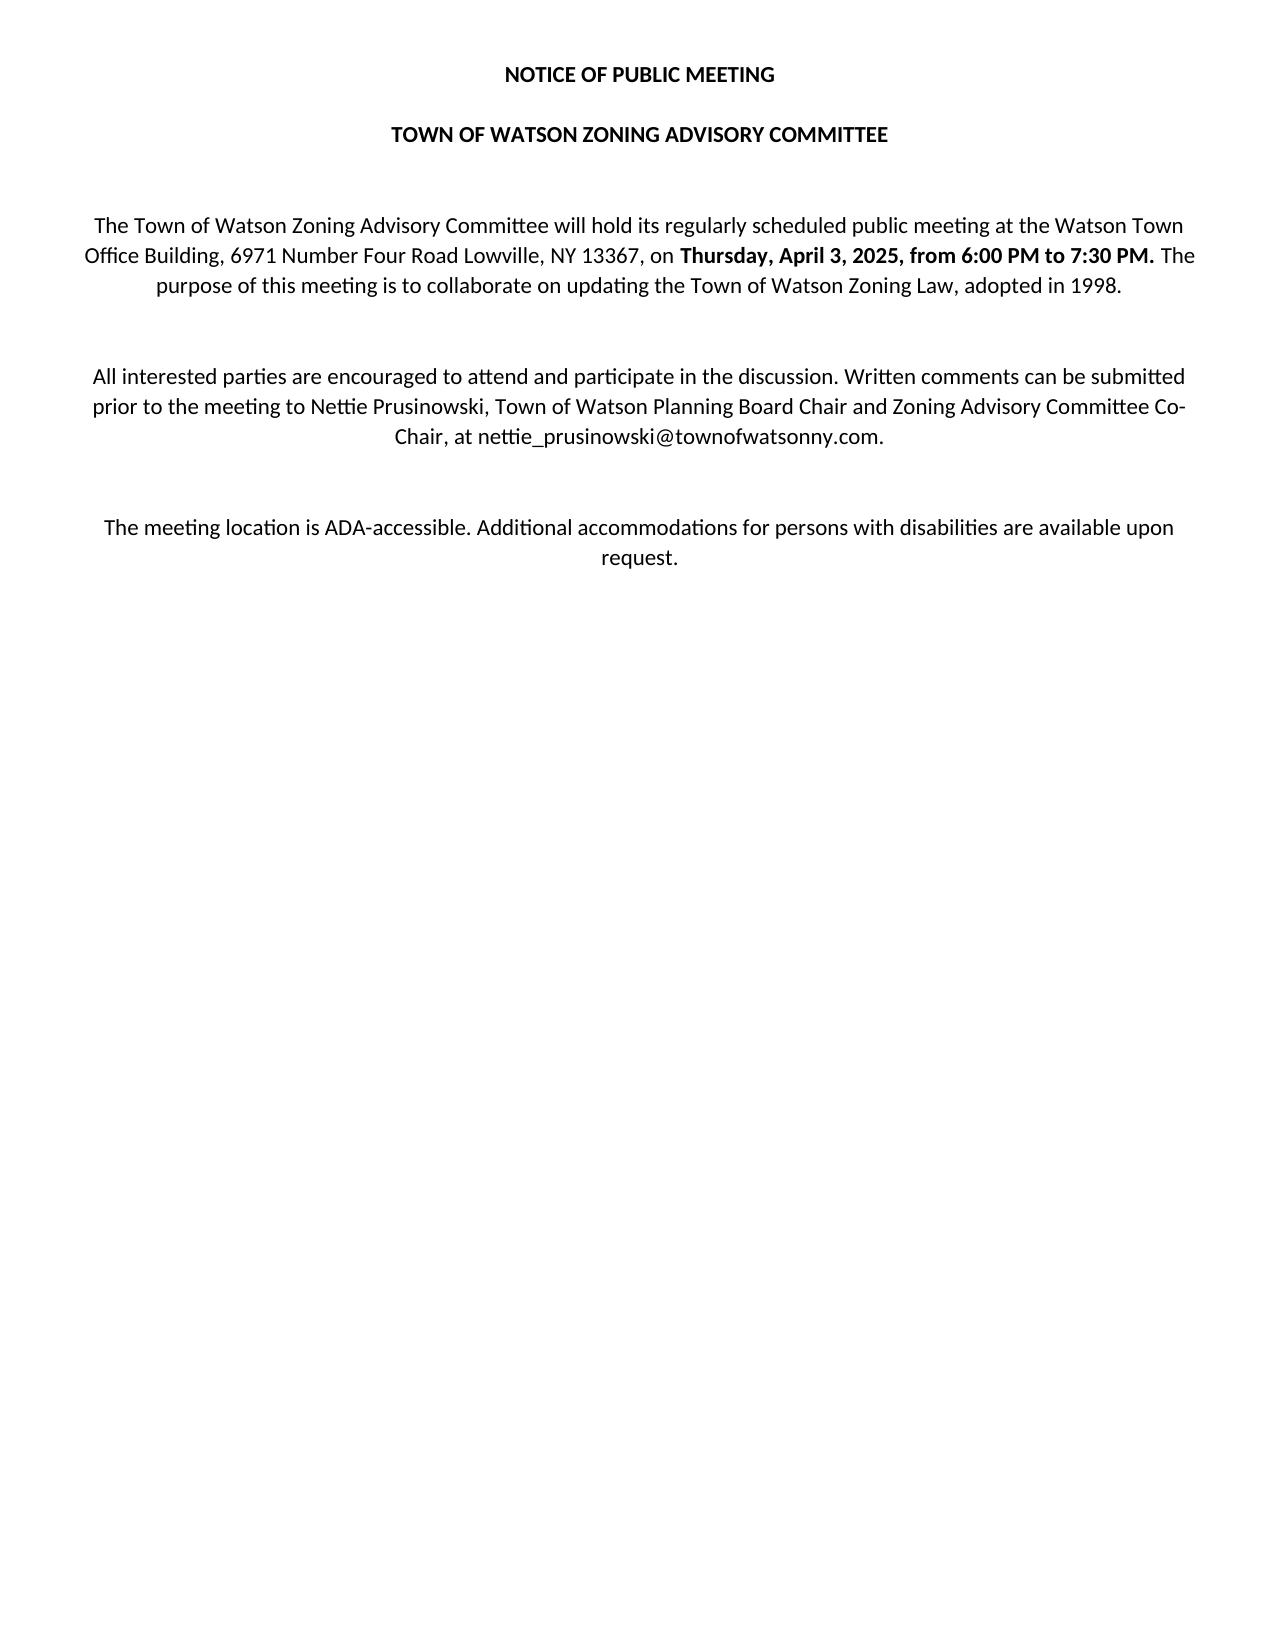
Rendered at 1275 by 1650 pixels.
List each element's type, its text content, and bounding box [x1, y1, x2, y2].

text NOTICE OF PUBLIC MEETING TOWN OF WATSON ZONING ADVISORY COMMITTEE The Town of Watson Zoning Advisory Committee will hold its regularly scheduled public meeting at the Watson Town Office Building, 6971 Number Four Road Lowville, NY 13367, on Thursday, April 3, 2025, from 6:00 PM to 7:30 PM. The purpose of this meeting is to collaborate on updating the Town of Watson Zoning Law, adopted in 1998. All interested parties are encouraged to attend and participate in the discussion. Written comments can be submitted prior to the meeting to Nettie Prusinowski, Town of Watson Planning Board Chair and Zoning Advisory Committee Co-Chair, at nettie_prusinowski@townofwatsonny.com. The meeting location is ADA-accessible. Additional accommodations for persons with disabilities are available upon request. [82, 60, 1197, 602]
